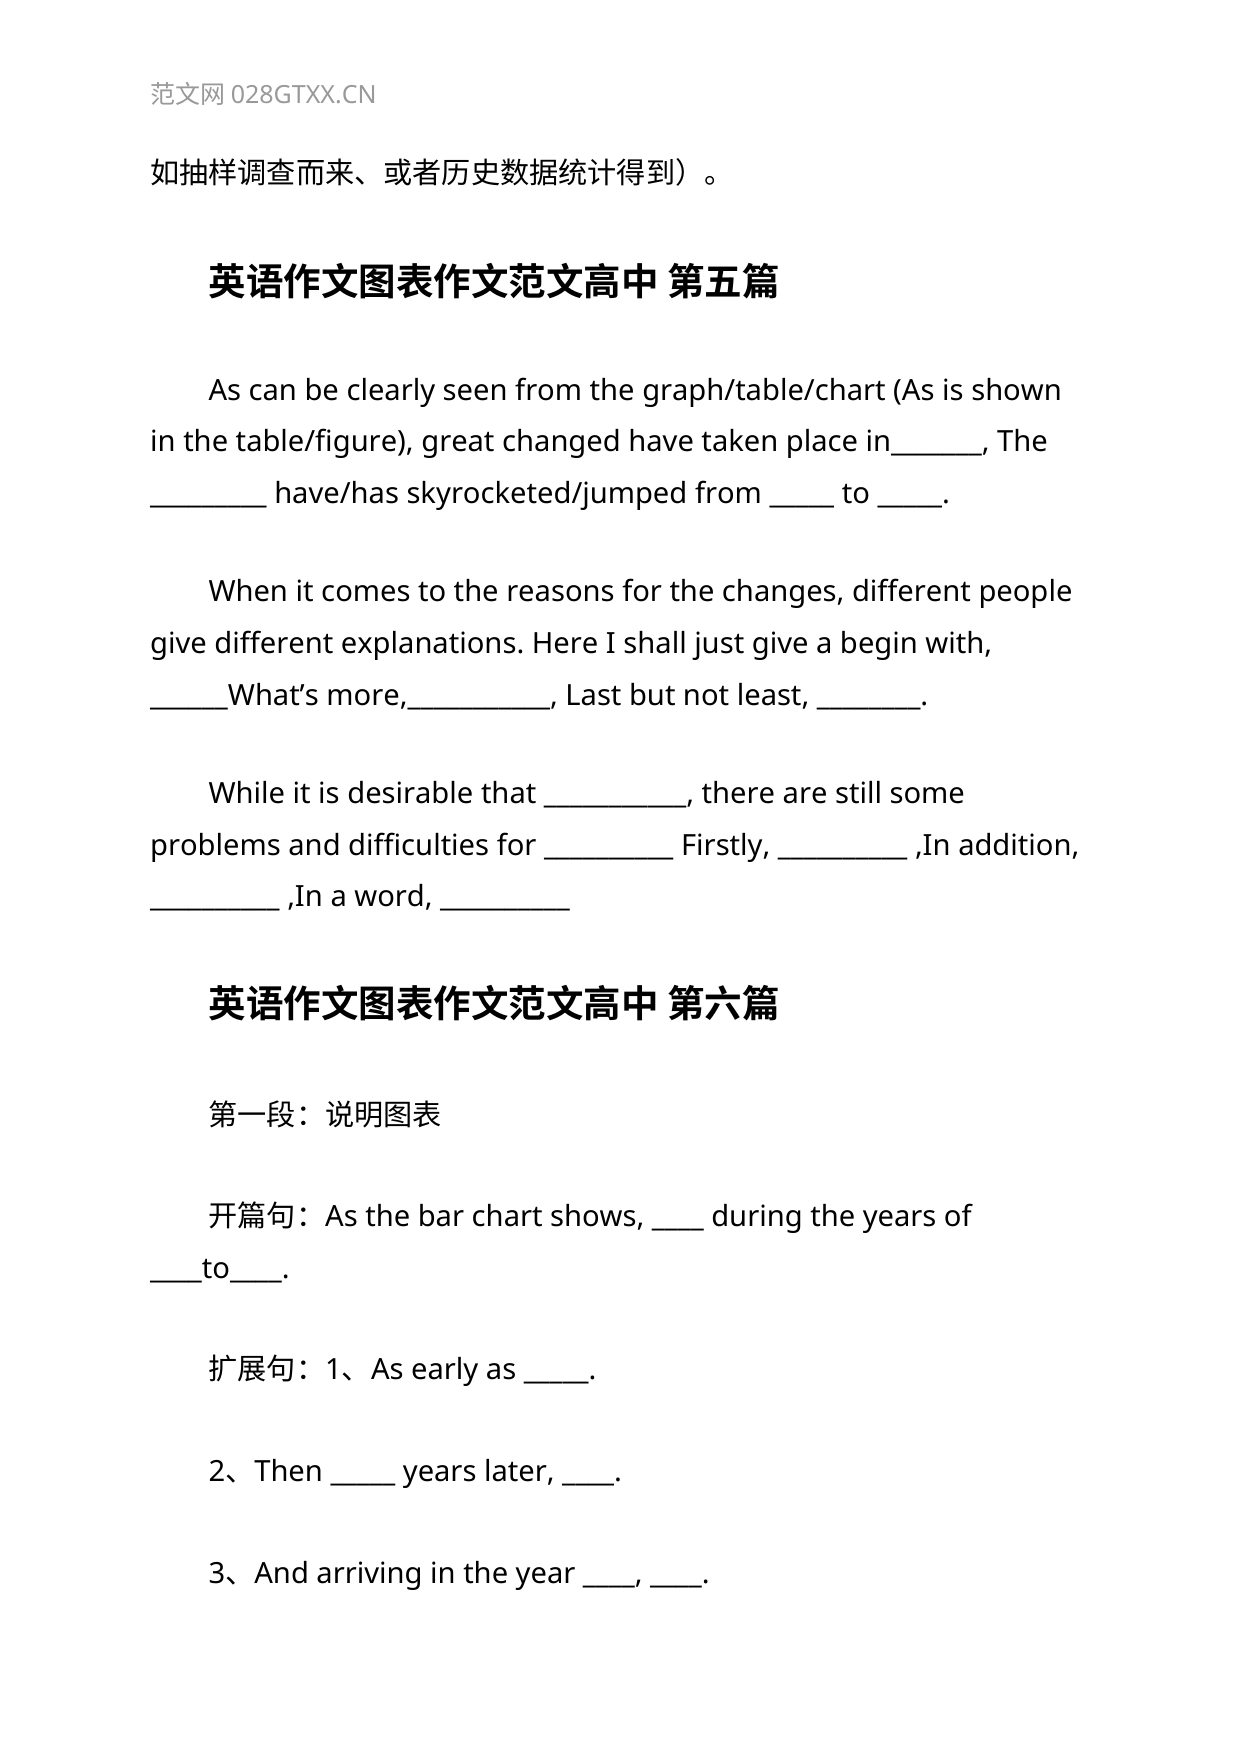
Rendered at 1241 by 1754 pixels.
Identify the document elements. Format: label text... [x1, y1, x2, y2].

text As can be clearly seen from the graph/table/chart (As is shown in the table/figure), great changed have taken place in_______, The _________ have/has skyrocketed/jumped from _____ to _____. [150, 369, 1090, 512]
text 扩展句：1、As early as _____. [150, 1346, 1090, 1388]
text While it is desirable that ___________, there are still some problems and difficulties for __________ Firstly, __________ ,In addition, __________ ,In a word, __________ [150, 772, 1090, 915]
text When it comes to the reasons for the changes, different people give different explanations. Here I shall just give a begin with, ______What’s more,___________, Last but not least, ________. [150, 571, 1090, 713]
text 英语作文图表作文范文高中 第六篇 [150, 974, 1090, 1028]
text 2、Then _____ years later, ____. [150, 1448, 1090, 1490]
text 第一段：说明图表 [150, 1091, 1090, 1133]
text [150, 150, 1090, 192]
text 开篇句：As the bar chart shows, ____ during the years of ____to____. [150, 1193, 1090, 1287]
text 英语作文图表作文范文高中 第五篇 [150, 252, 1090, 306]
text 3、And arriving in the year ____, ____. [150, 1550, 1090, 1592]
